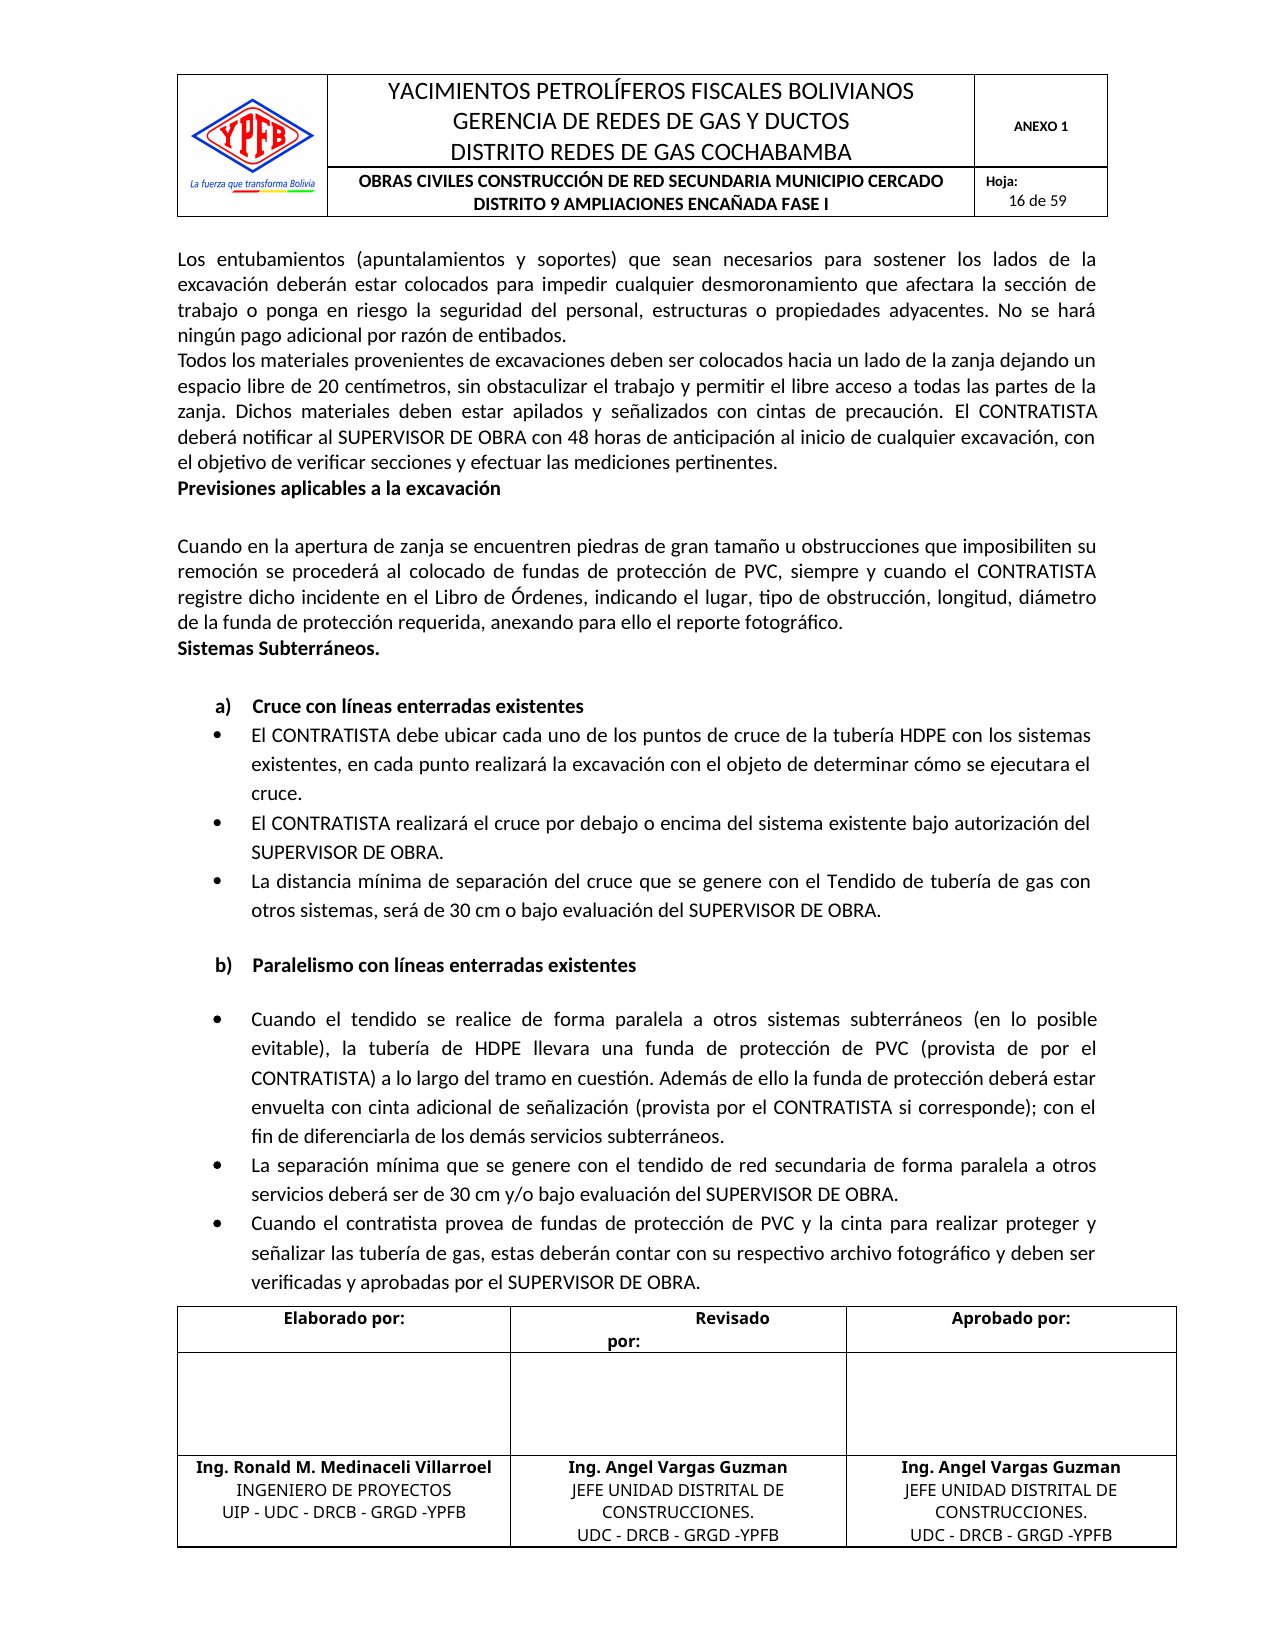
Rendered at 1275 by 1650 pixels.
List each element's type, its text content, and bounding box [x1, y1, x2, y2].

text Previsiones aplicables a la excavación [177, 475, 1098, 500]
picture [188, 93, 316, 198]
text Todos los materiales provenientes de excavaciones deben ser colocados hacia un lado de la zanja dejando un espacio libre de 20 centímetros, sin obstaculizar el trabajo y permitir el libre acceso a todas las partes de la zanja. Dichos materiales deben estar apilados y señalizados con cintas de precaución. El CONTRATISTA deberá notificar al SUPERVISOR DE OBRA con 48 horas de anticipación al inicio de cualquier excavación, con el objetivo de verificar secciones y efectuar las mediciones pertinentes. [177, 348, 1098, 475]
text Sistemas Subterráneos. [177, 635, 1098, 660]
list Cuando el tendido se realice de forma paralela a otros sistemas subterráneos (en lo posible evitable), la tubería de HDPE llevara una funda de protección de PVC (provista de por el CONTRATISTA) a lo largo del tramo en cuestión. Además de ello la funda de protección deberá estar envuelta con cinta adicional de señalización (provista por el CONTRATISTA si corresponde); con el fin de diferenciarla de los demás servicios subterráneos. [213, 1006, 1098, 1148]
list El CONTRATISTA debe ubicar cada uno de los puntos de cruce de la tubería HDPE con los sistemas existentes, en cada punto realizará la excavación con el objeto de determinar cómo se ejecutara el cruce. [213, 722, 1092, 806]
list Paralelismo con líneas enterradas existentes [215, 952, 1098, 977]
list Cuando el contratista provea de fundas de protección de PVC y la cinta para realizar proteger y señalizar las tubería de gas, estas deberán contar con su respectivo archivo fotográfico y deben ser verificadas y aprobadas por el SUPERVISOR DE OBRA. [213, 1211, 1098, 1294]
list La distancia mínima de separación del cruce que se genere con el Tendido de tubería de gas con otros sistemas, será de 30 cm o bajo evaluación del SUPERVISOR DE OBRA. [213, 868, 1092, 923]
list Cruce con líneas enterradas existentes [215, 693, 1098, 718]
text Cuando en la apertura de zanja se encuentren piedras de gran tamaño u obstrucciones que imposibiliten su remoción se procederá al colocado de fundas de protección de PVC, siempre y cuando el CONTRATISTA registre dicho incidente en el Libro de Órdenes, indicando el lugar, tipo de obstrucción, longitud, diámetro de la funda de protección requerida, anexando para ello el reporte fotográfico. [177, 533, 1098, 635]
list La separación mínima que se genere con el tendido de red secundaria de forma paralela a otros servicios deberá ser de 30 cm y/o bajo evaluación del SUPERVISOR DE OBRA. [213, 1152, 1098, 1207]
list El CONTRATISTA realizará el cruce por debajo o encima del sistema existente bajo autorización del SUPERVISOR DE OBRA. [213, 810, 1092, 864]
text Los entubamientos (apuntalamientos y soportes) que sean necesarios para sostener los lados de la excavación deberán estar colocados para impedir cualquier desmoronamiento que afectara la sección de trabajo o ponga en riesgo la seguridad del personal, estructuras o propiedades adyacentes. No se hará ningún pago adicional por razón de entibados. [177, 246, 1098, 348]
